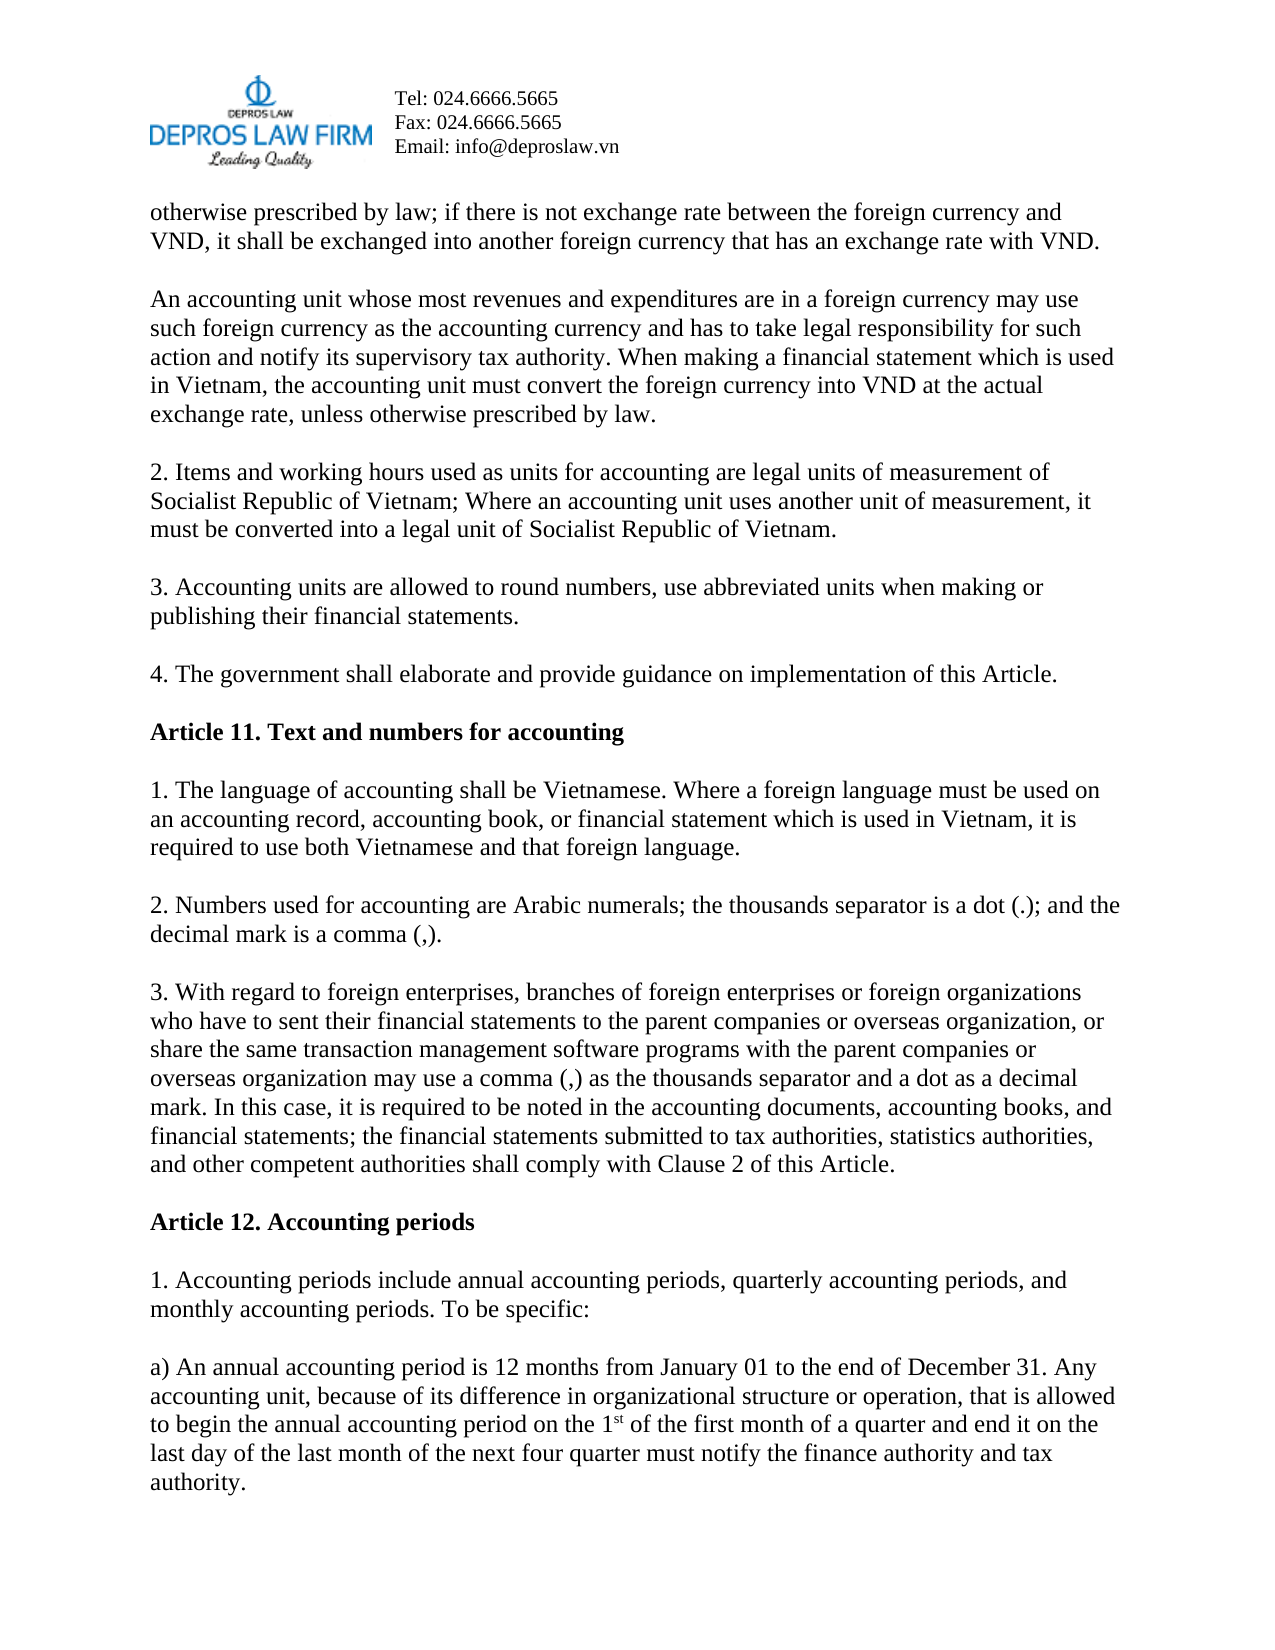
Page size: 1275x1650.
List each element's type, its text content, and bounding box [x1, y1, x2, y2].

text 2. Items and working hours used as units for accounting are legal units of measurement of Socialist Republic of Vietnam; Where an accounting unit uses another unit of measurement, it must be converted into a legal unit of Socialist Republic of Vietnam. [150, 457, 1125, 543]
text An accounting unit whose most revenues and expenditures are in a foreign currency may use such foreign currency as the accounting currency and has to take legal responsibility for such action and notify its supervisory tax authority. When making a financial statement which is used in Vietnam, the accounting unit must convert the foreign currency into VND at the actual exchange rate, unless otherwise prescribed by law. [150, 284, 1125, 428]
text 3. Accounting units are allowed to round numbers, use abbreviated units when making or publishing their financial statements. [150, 572, 1125, 630]
text 2. Numbers used for accounting are Arabic numerals; the thousands separator is a dot (.); and the decimal mark is a comma (,). [150, 890, 1125, 948]
text Article 11. Text and numbers for accounting [150, 717, 1125, 746]
text 1. The language of accounting shall be Vietnamese. Where a foreign language must be used on an accounting record, accounting book, or financial statement which is used in Vietnam, it is required to use both Vietnamese and that foreign language. [150, 775, 1125, 861]
text Article 12. Accounting periods [150, 1207, 1125, 1236]
text 4. The government shall elaborate and provide guidance on implementation of this Article. [150, 659, 1125, 688]
text a) An annual accounting period is 12 months from January 01 to the end of December 31. Any accounting unit, because of its difference in organizational structure or operation, that is allowed to begin the annual accounting period on the 1st of the first month of a quarter and end it on the last day of the last month of the next four quarter must notify the finance authority and tax authority. [150, 1352, 1125, 1496]
text 1. Accounting periods include annual accounting periods, quarterly accounting periods, and monthly accounting periods. To be specific: [150, 1265, 1125, 1323]
picture [150, 75, 372, 169]
text 3. With regard to foreign enterprises, branches of foreign enterprises or foreign organizations who have to sent their financial statements to the parent companies or overseas organization, or share the same transaction management software programs with the parent companies or overseas organization may use a comma (,) as the thousands separator and a dot as a decimal mark. In this case, it is required to be noted in the accounting documents, accounting books, and financial statements; the financial statements submitted to tax authorities, statistics authorities, and other competent authorities shall comply with Clause 2 of this Article. [150, 977, 1125, 1178]
